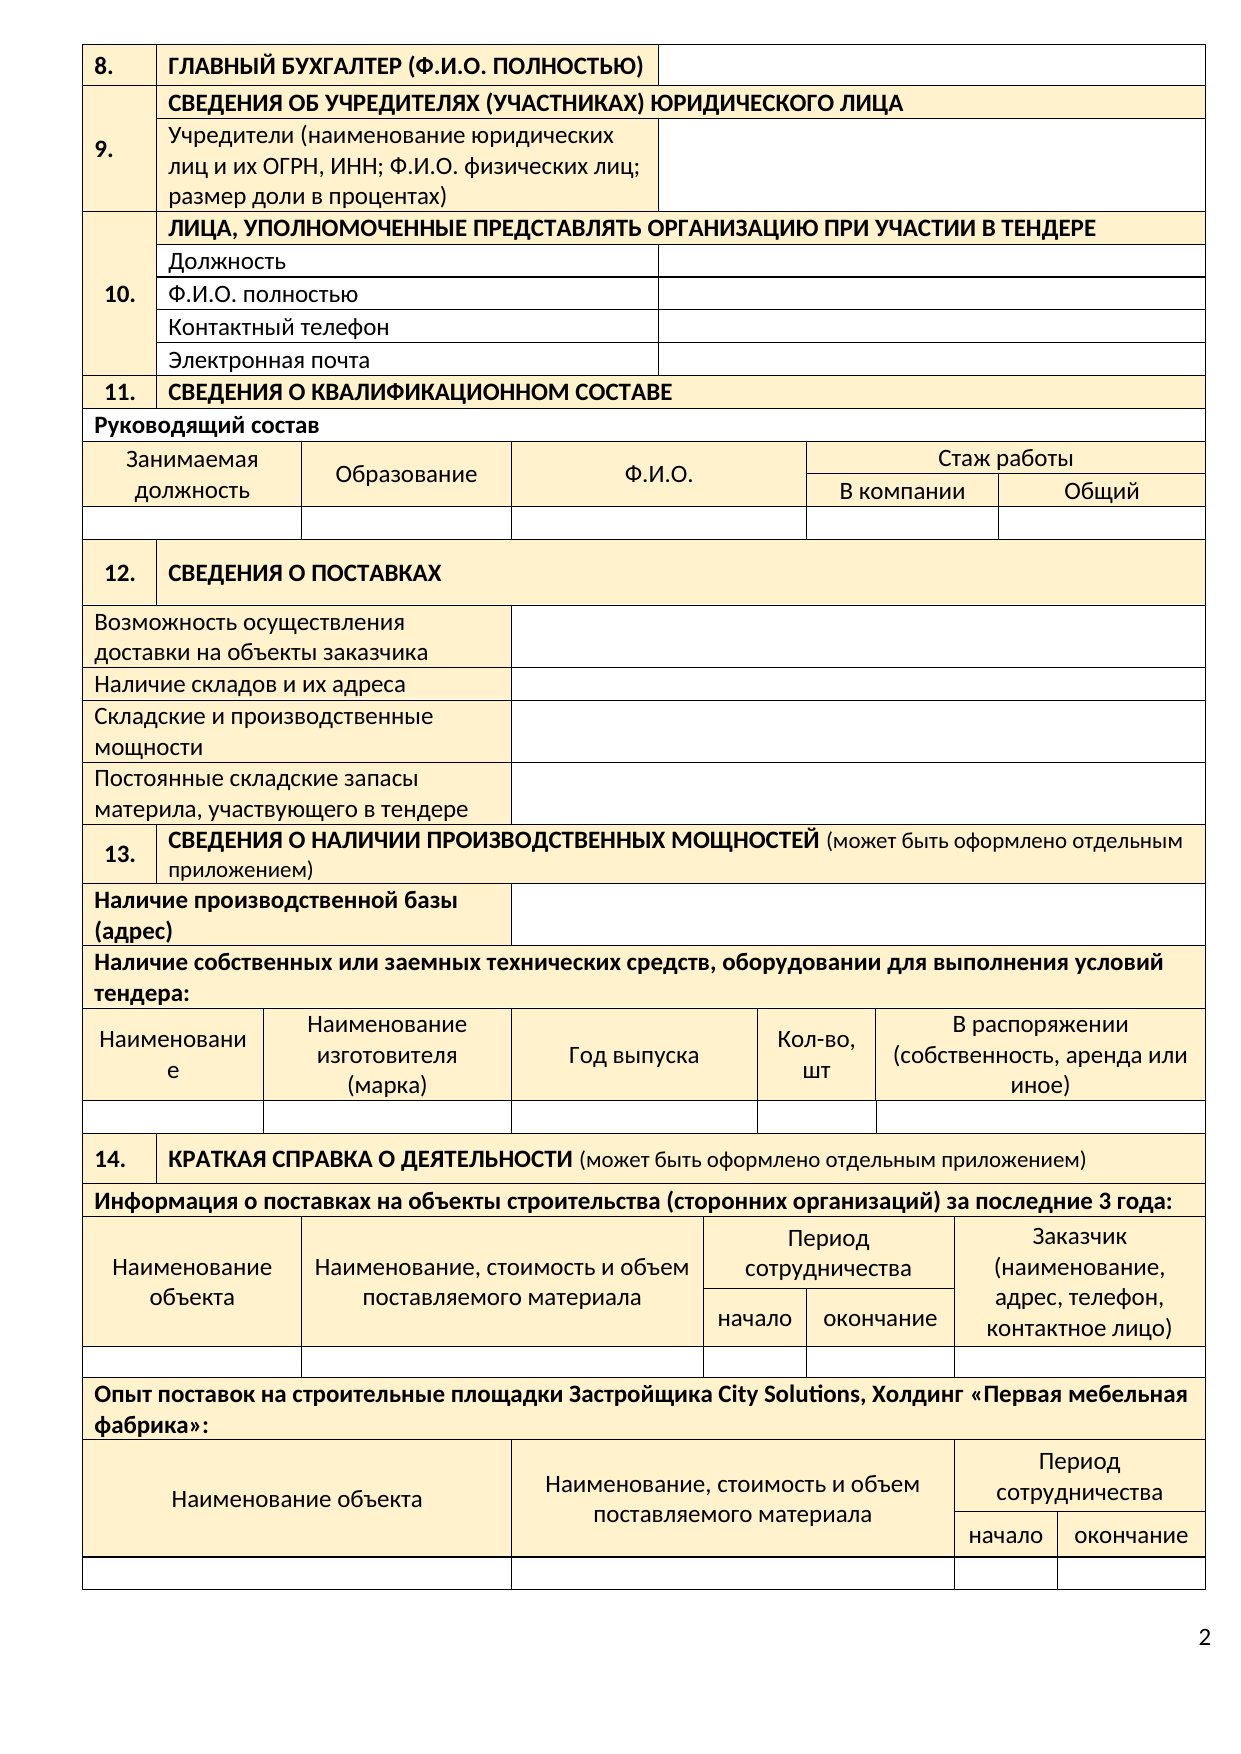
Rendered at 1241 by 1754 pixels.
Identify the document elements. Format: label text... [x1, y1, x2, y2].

table_cell Наличие собственных или заемных технических средств, оборудовании для выполнения условий тендера: [83, 946, 1205, 1007]
table_cell ЛИЦА, УПОЛНОМОЧЕННЫЕ ПРЕДСТАВЛЯТЬ ОРГАНИЗАЦИЮ ПРИ УЧАСТИИ В ТЕНДЕРЕ [157, 212, 1205, 244]
table_cell [955, 1558, 1057, 1589]
table_cell [302, 507, 511, 539]
table_cell [302, 1347, 703, 1377]
table_cell [512, 507, 806, 539]
table_cell [807, 507, 998, 539]
table_cell Наименование, стоимость и объем поставляемого материала [302, 1217, 703, 1346]
table_cell окончание [1058, 1512, 1205, 1556]
table_cell 9. [83, 86, 156, 211]
table_cell Наименование объекта [83, 1217, 301, 1346]
table_cell [83, 507, 301, 539]
table_cell [83, 1347, 301, 1377]
table_cell Электронная почта [157, 343, 658, 375]
table_cell 11. [83, 376, 156, 408]
table_cell СВЕДЕНИЯ О НАЛИЧИИ ПРОИЗВОДСТВЕННЫХ МОЩНОСТЕЙ (может быть оформлено отдельным приложением) [157, 825, 1205, 883]
table_cell [264, 1101, 511, 1133]
table_cell Информация о поставках на объекты строительства (сторонних организаций) за последние 3 года: [83, 1184, 1205, 1216]
table_cell Образование [302, 442, 511, 506]
table_cell [704, 1347, 806, 1377]
table_cell 8. [83, 45, 156, 85]
table_cell Наименование объекта [83, 1440, 511, 1556]
table_cell КРАТКАЯ СПРАВКА О ДЕЯТЕЛЬНОСТИ (может быть оформлено отдельным приложением) [157, 1134, 1205, 1183]
table_cell Наименование изготовителя (марка) [264, 1009, 511, 1100]
table_cell [758, 1101, 876, 1133]
table_cell [877, 1101, 1205, 1133]
table_cell Период сотрудничества [955, 1440, 1205, 1511]
table_cell [512, 668, 1205, 699]
table_cell [807, 1347, 954, 1377]
table_cell Должность [157, 245, 658, 276]
table_cell 10. [83, 212, 156, 375]
table_cell [512, 701, 1205, 762]
table_cell 14. [83, 1134, 156, 1183]
table_cell [955, 1347, 1205, 1377]
table_cell Опыт поставок на строительные площадки Застройщика City Solutions, Холдинг «Первая мебельная фабрика»: [83, 1378, 1205, 1439]
table_cell Стаж работы [807, 442, 1205, 473]
table_cell [659, 343, 1205, 375]
table_cell Складские и производственные мощности [83, 701, 511, 762]
table_cell Кол-во, шт [758, 1009, 875, 1100]
table_cell Возможность осуществления доставки на объекты заказчика [83, 606, 511, 667]
table_cell [83, 1558, 511, 1589]
table_cell Наличие производственной базы (адрес) [83, 884, 511, 945]
table_cell [1058, 1558, 1205, 1589]
table_cell 12. [83, 540, 156, 604]
table_cell 13. [83, 825, 156, 883]
table_cell Руководящий состав [83, 409, 1205, 441]
table_cell Ф.И.О. полностью [157, 278, 658, 309]
table_cell В компании [807, 474, 998, 506]
table_cell Учредители (наименование юридических лиц и их ОГРН, ИНН; Ф.И.О. физических лиц; размер доли в процентах) [157, 119, 658, 211]
table_cell начало [704, 1289, 806, 1346]
table_cell СВЕДЕНИЯ О КВАЛИФИКАЦИОННОМ СОСТАВЕ [157, 376, 1205, 408]
table_cell окончание [807, 1289, 954, 1346]
table_cell Постоянные складские запасы материла, участвующего в тендере [83, 763, 511, 824]
table_cell Общий [999, 474, 1205, 506]
table_cell В распоряжении (собственность, аренда или иное) [876, 1009, 1205, 1100]
table_cell Наименование [83, 1009, 263, 1100]
table_cell [83, 1101, 263, 1133]
table_cell Занимаемая должность [83, 442, 301, 506]
table_cell [659, 310, 1205, 342]
table_cell [999, 507, 1205, 539]
table_cell [512, 1558, 954, 1589]
table_cell СВЕДЕНИЯ О ПОСТАВКАХ [157, 540, 1205, 604]
table_cell [512, 1101, 757, 1133]
table_cell Контактный телефон [157, 310, 658, 342]
table_cell [659, 119, 1205, 211]
table_cell Наименование, стоимость и объем поставляемого материала [512, 1440, 954, 1556]
table_cell [512, 606, 1205, 667]
table_cell [512, 884, 1205, 945]
table_cell [659, 278, 1205, 309]
table_cell Период сотрудничества [704, 1217, 954, 1288]
table_cell Ф.И.О. [512, 442, 806, 506]
table_cell Заказчик (наименование, адрес, телефон, контактное лицо) [955, 1217, 1205, 1346]
table_cell ГЛАВНЫЙ БУХГАЛТЕР (Ф.И.О. ПОЛНОСТЬЮ) [157, 45, 658, 85]
table_cell СВЕДЕНИЯ ОБ УЧРЕДИТЕЛЯХ (УЧАСТНИКАХ) ЮРИДИЧЕСКОГО ЛИЦА [157, 86, 1205, 118]
table_cell Год выпуска [512, 1009, 757, 1100]
table_cell [659, 245, 1205, 276]
table_cell [512, 763, 1205, 824]
table_cell Наличие складов и их адреса [83, 668, 511, 699]
table_cell [659, 45, 1205, 85]
table_cell начало [955, 1512, 1057, 1556]
